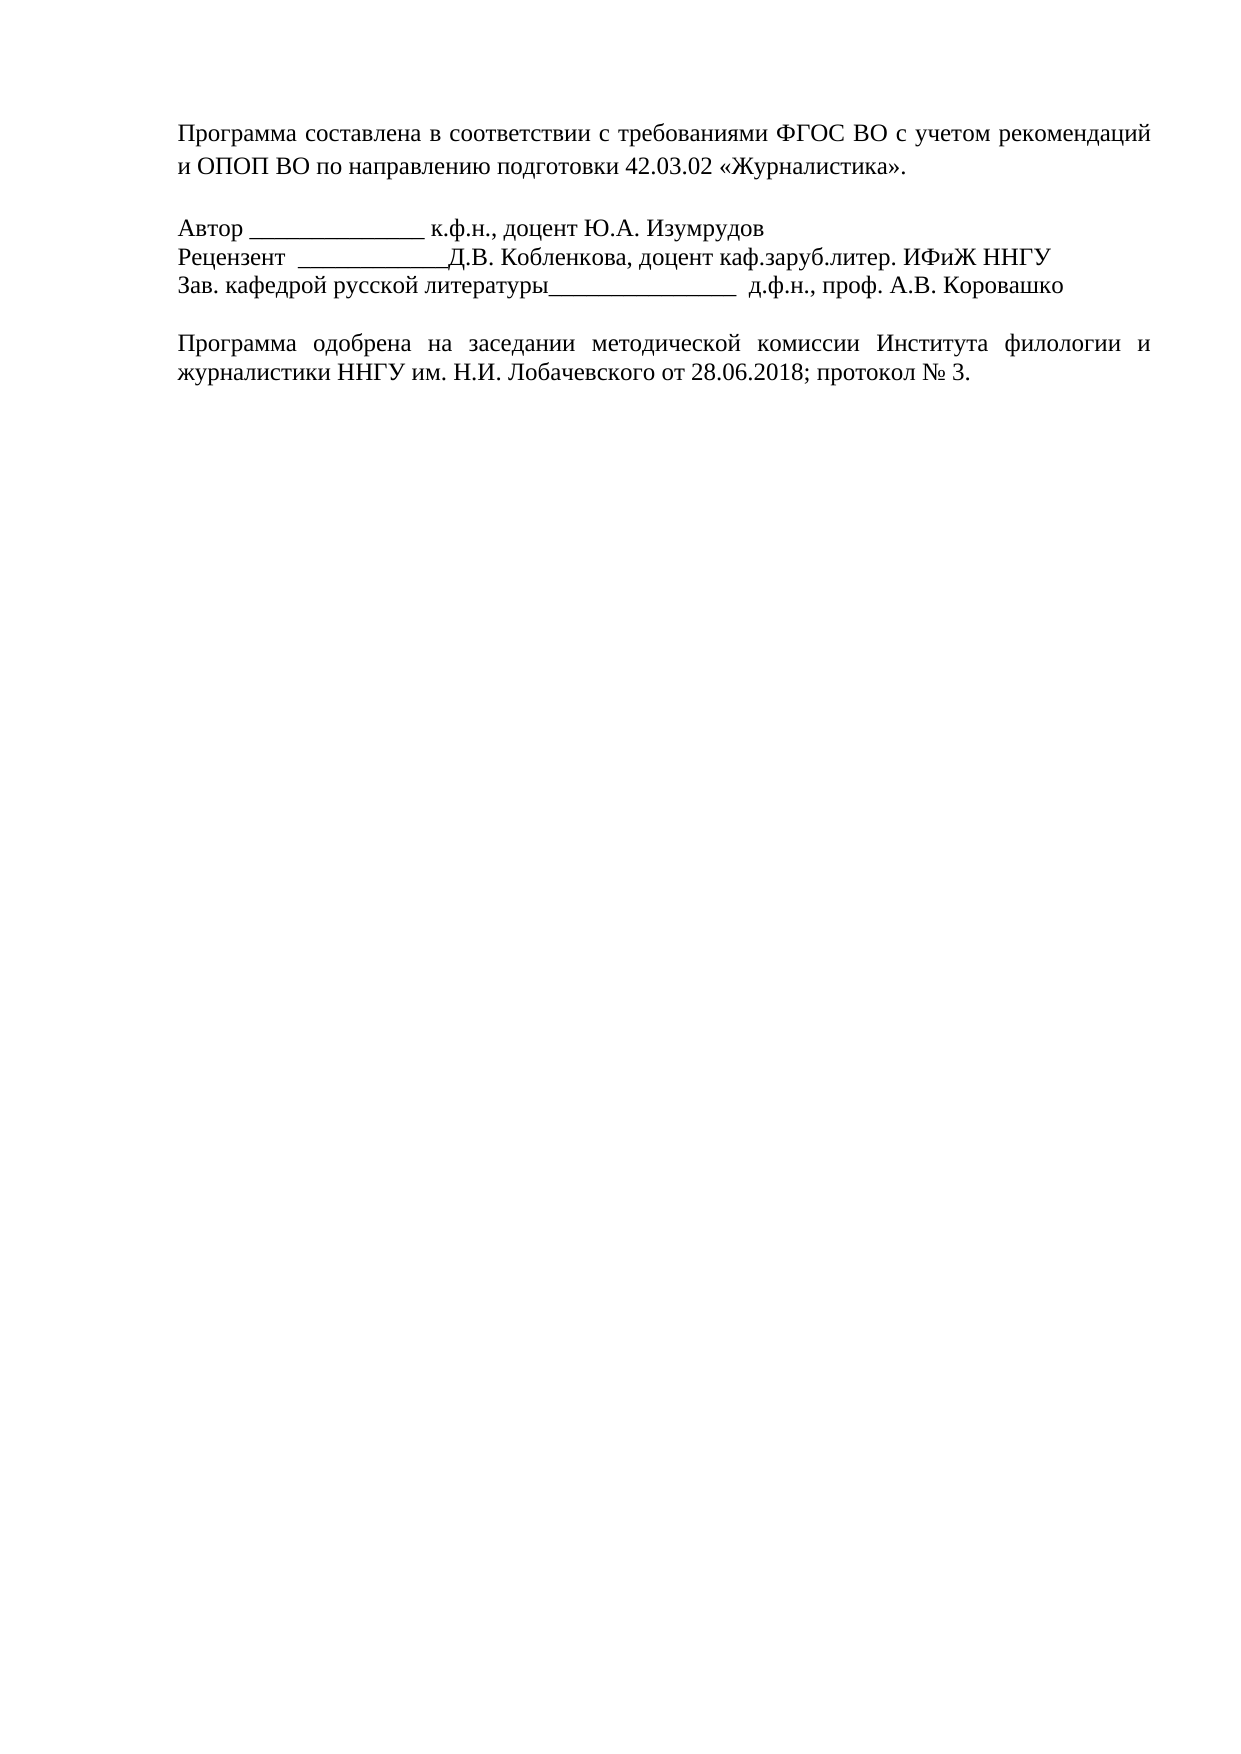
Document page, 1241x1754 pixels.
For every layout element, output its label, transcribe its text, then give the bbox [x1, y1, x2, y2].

text Программа составлена в соответствии с требованиями ФГОС ВО с учетом рекомендаций и ОПОП ВО по направлению подготовки 42.03.02 «Журналистика». [177, 118, 1152, 180]
text Автор ______________ к.ф.н., доцент Ю.А. Изумрудов [177, 213, 1152, 242]
text Программа одобрена на заседании методической комиссии Института филологии и журналистики ННГУ им. Н.И. Лобачевского от 28.06.2018; протокол № 3. [177, 328, 1152, 385]
text Рецензент ____________Д.В. Кобленкова, доцент каф.заруб.литер. ИФиЖ ННГУ [177, 242, 1152, 270]
text Зав. кафедрой русской литературы_______________ д.ф.н., проф. А.В. Коровашко [177, 270, 1152, 299]
